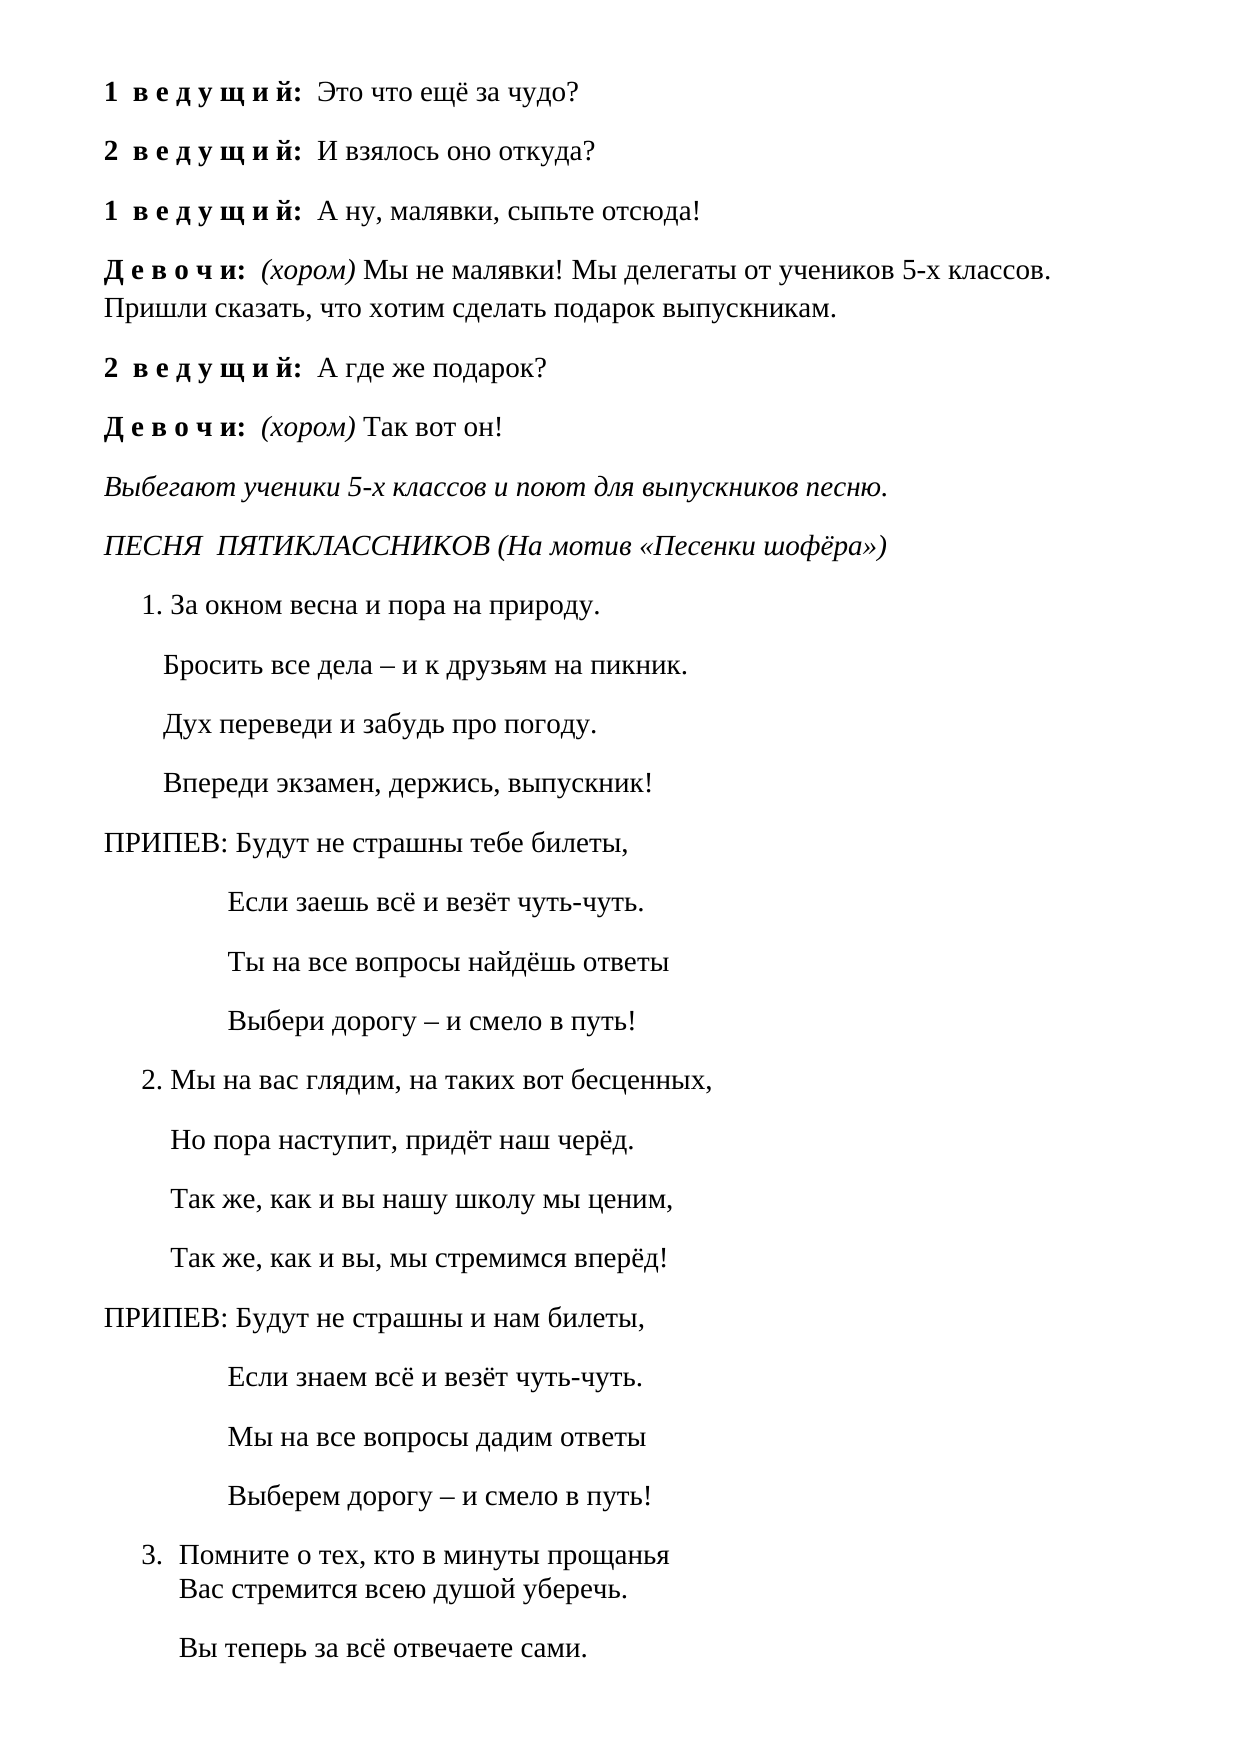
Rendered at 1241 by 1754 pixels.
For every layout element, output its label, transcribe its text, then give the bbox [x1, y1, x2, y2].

text Бросить все дела – и к друзьям на пикник. [141, 647, 1152, 680]
text Вас стремится всею душой уберечь. [178, 1571, 1152, 1604]
text Дух переведи и забудь про погоду. [141, 706, 1152, 740]
list Помните о тех, кто в минуты прощанья [141, 1537, 1152, 1571]
text Выберем дорогу – и смело в путь! [103, 1478, 1152, 1512]
text 1 в е д у щ и й: А ну, малявки, сыпьте отсюда! [103, 193, 1152, 226]
text Мы на все вопросы дадим ответы [103, 1419, 1152, 1452]
text Так же, как и вы нашу школу мы ценим, [141, 1181, 1152, 1215]
text 1 в е д у щ и й: Это что ещё за чудо? [103, 74, 1152, 107]
text 2 в е д у щ и й: А где же подарок? [103, 350, 1152, 383]
text Д е в о ч и: (хором) Так вот он! [103, 409, 1152, 443]
text 2 в е д у щ и й: И взялось оно откуда? [103, 133, 1152, 167]
text Если знаем всё и везёт чуть-чуть. [103, 1359, 1152, 1393]
text Д е в о ч и: (хором) Мы не малявки! Мы делегаты от учеников 5-х классов. Пришли сказать, что хотим сделать подарок выпускникам. [103, 252, 1152, 324]
text Ты на все вопросы найдёшь ответы [103, 944, 1152, 977]
text Если заешь всё и везёт чуть-чуть. [103, 884, 1152, 918]
text Выбери дорогу – и смело в путь! [103, 1003, 1152, 1037]
text ПРИПЕВ: Будут не страшны и нам билеты, [103, 1300, 1152, 1333]
text Так же, как и вы, мы стремимся вперёд! [141, 1241, 1152, 1274]
text ПЕСНЯ ПЯТИКЛАССНИКОВ (На мотив «Песенки шофёра») [103, 528, 1152, 562]
text Выбегают ученики 5-х классов и поют для выпускников песню. [103, 469, 1152, 502]
text Но пора наступит, придёт наш черёд. [141, 1122, 1152, 1155]
text ПРИПЕВ: Будут не страшны тебе билеты, [103, 825, 1152, 858]
text 1. За окном весна и пора на природу. [141, 587, 1152, 621]
text 2. Мы на вас глядим, на таких вот бесценных, [141, 1062, 1152, 1096]
text Впереди экзамен, держись, выпускник! [141, 766, 1152, 799]
text Вы теперь за всё отвечаете сами. [178, 1630, 1152, 1664]
